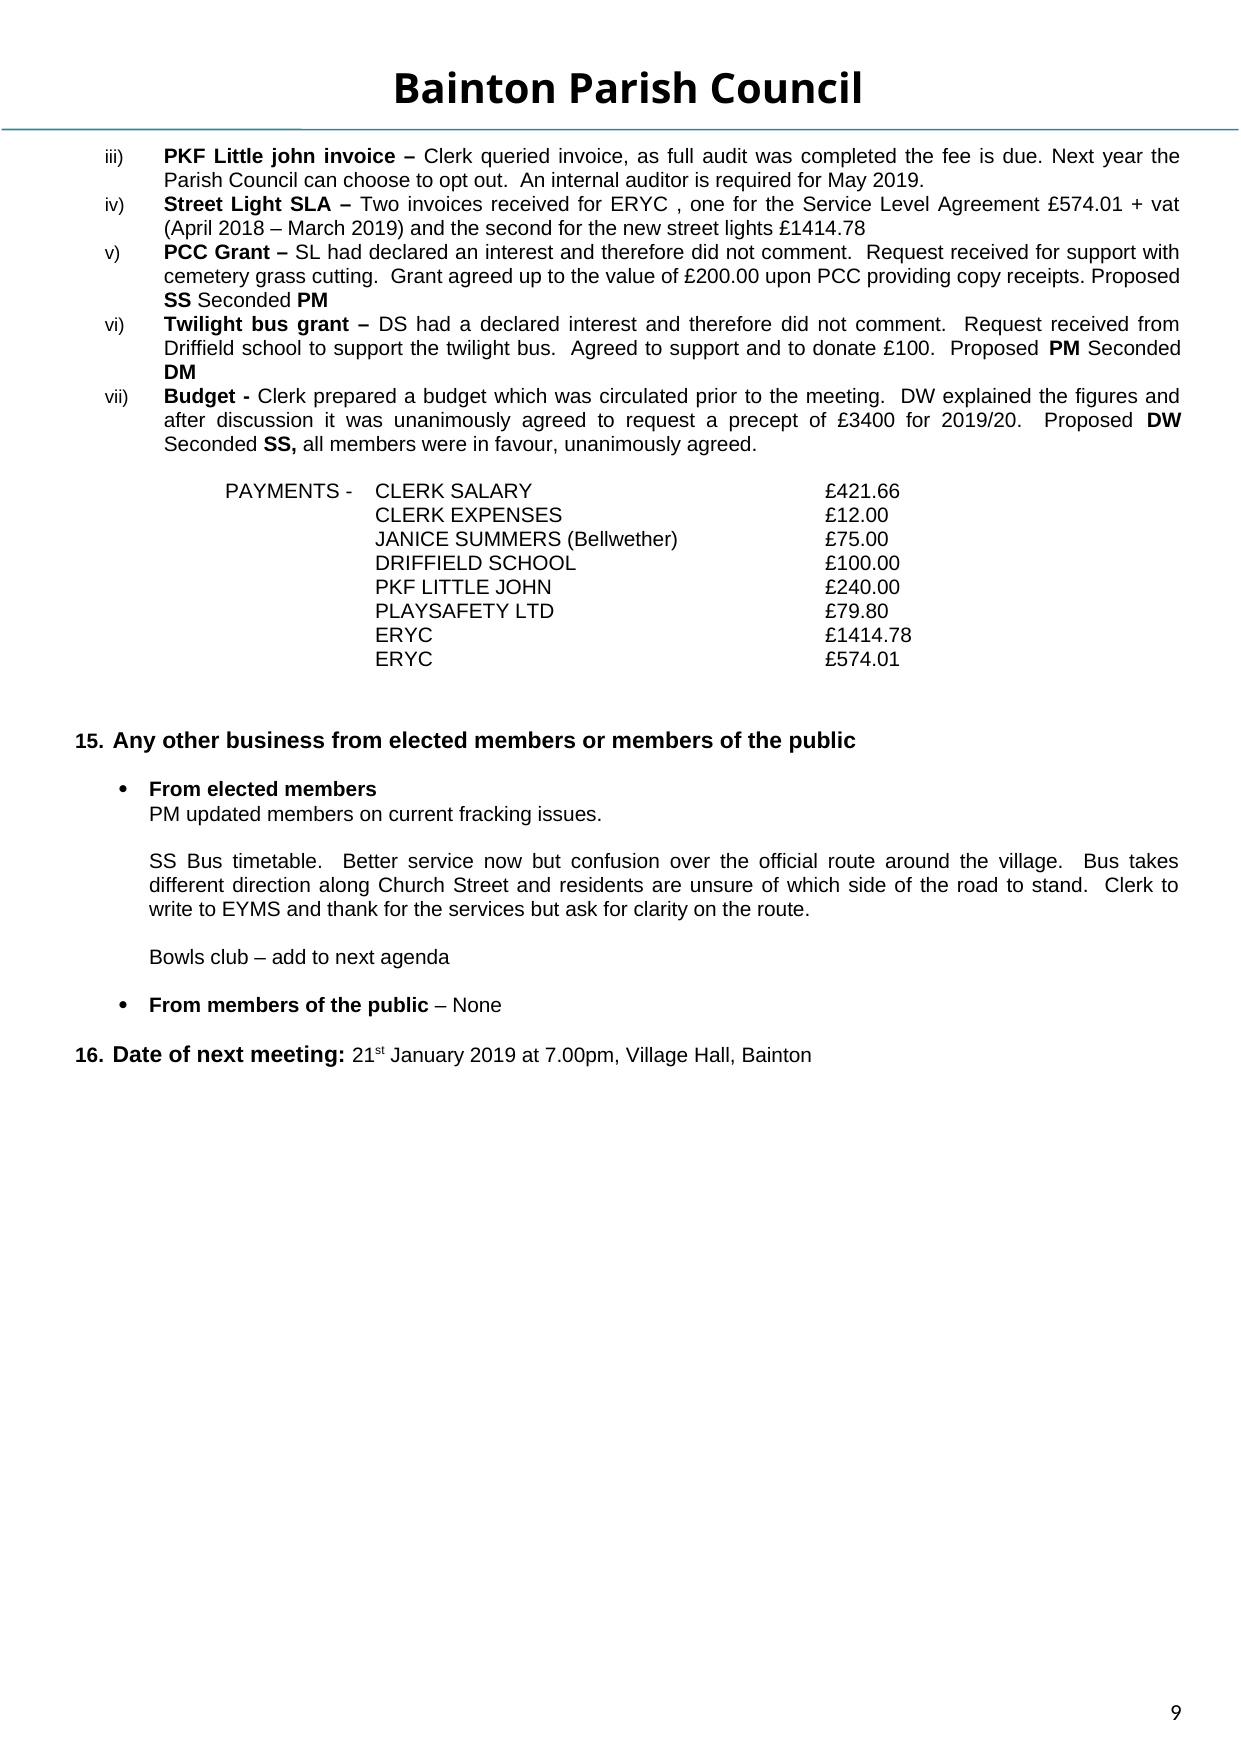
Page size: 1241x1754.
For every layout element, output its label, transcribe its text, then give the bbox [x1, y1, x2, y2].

list SS Bus timetable. Better service now but confusion over the official route around the village. Bus takes different direction along Church Street and residents are unsure of which side of the road to stand. Clerk to write to EYMS and thank for the services but ask for clarity on the route. [149, 849, 1181, 921]
list Any other business from elected members or members of the public [75, 727, 1181, 753]
text CLERK EXPENSES £12.00 [75, 503, 1181, 527]
list ERYC £574.01 [149, 647, 1181, 671]
list PLAYSAFETY LTD £79.80 [149, 599, 1181, 623]
list JANICE SUMMERS (Bellwether) £75.00 [149, 527, 1181, 551]
list Budget - Clerk prepared a budget which was circulated prior to the meeting. DW explained the figures and after discussion it was unanimously agreed to request a precept of £3400 for 2019/20. Proposed DW Seconded SS, all members were in favour, unanimously agreed. [104, 383, 1181, 455]
list PM updated members on current fracking issues. [149, 801, 1181, 825]
list PKF Little john invoice – Clerk queried invoice, as full audit was completed the fee is due. Next year the Parish Council can choose to opt out. An internal auditor is required for May 2019. [104, 144, 1181, 192]
list DRIFFIELD SCHOOL £100.00 [149, 551, 1181, 575]
list From members of the public – None [119, 993, 1181, 1017]
list PKF LITTLE JOHN £240.00 [149, 575, 1181, 599]
list From elected members [119, 777, 1181, 801]
list Date of next meeting: 21st January 2019 at 7.00pm, Village Hall, Bainton [75, 1041, 1181, 1067]
list Bowls club – add to next agenda [149, 945, 1181, 969]
list Street Light SLA – Two invoices received for ERYC , one for the Service Level Agreement £574.01 + vat (April 2018 – March 2019) and the second for the new street lights £1414.78 [104, 192, 1181, 240]
list ERYC £1414.78 [149, 623, 1181, 647]
text PAYMENTS - CLERK SALARY £421.66 [75, 479, 1181, 503]
list Twilight bus grant – DS had a declared interest and therefore did not comment. Request received from Driffield school to support the twilight bus. Agreed to support and to donate £100. Proposed PM Seconded DM [104, 312, 1181, 383]
list PCC Grant – SL had declared an interest and therefore did not comment. Request received for support with cemetery grass cutting. Grant agreed up to the value of £200.00 upon PCC providing copy receipts. Proposed SS Seconded PM [104, 240, 1181, 312]
